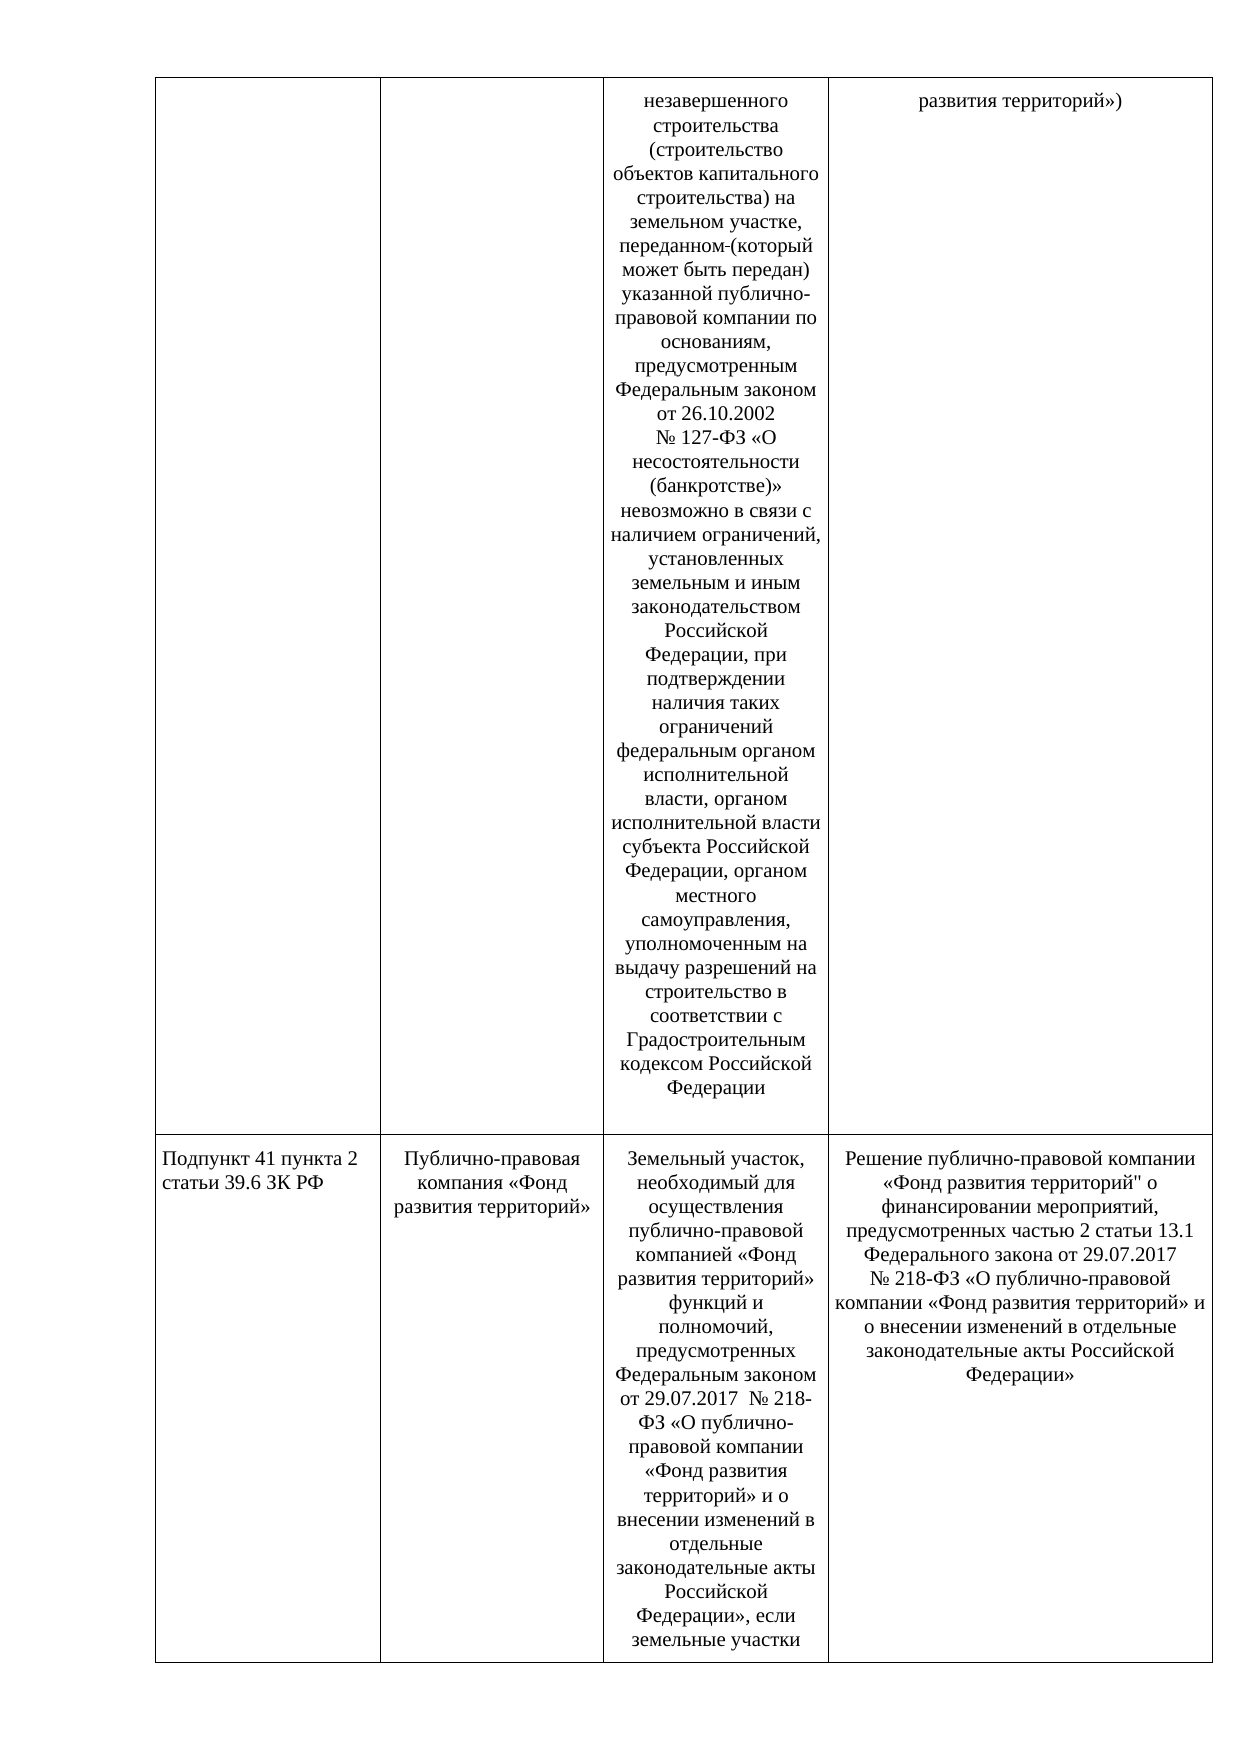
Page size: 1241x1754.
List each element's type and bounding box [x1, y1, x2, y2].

table_cell [381, 78, 603, 1134]
table_cell [156, 78, 380, 1134]
table_cell [604, 78, 828, 1134]
table_cell [829, 78, 1212, 1134]
table_cell [604, 1135, 828, 1662]
table_cell [156, 1135, 380, 1662]
table_cell [829, 1135, 1212, 1662]
table_cell [381, 1135, 603, 1662]
